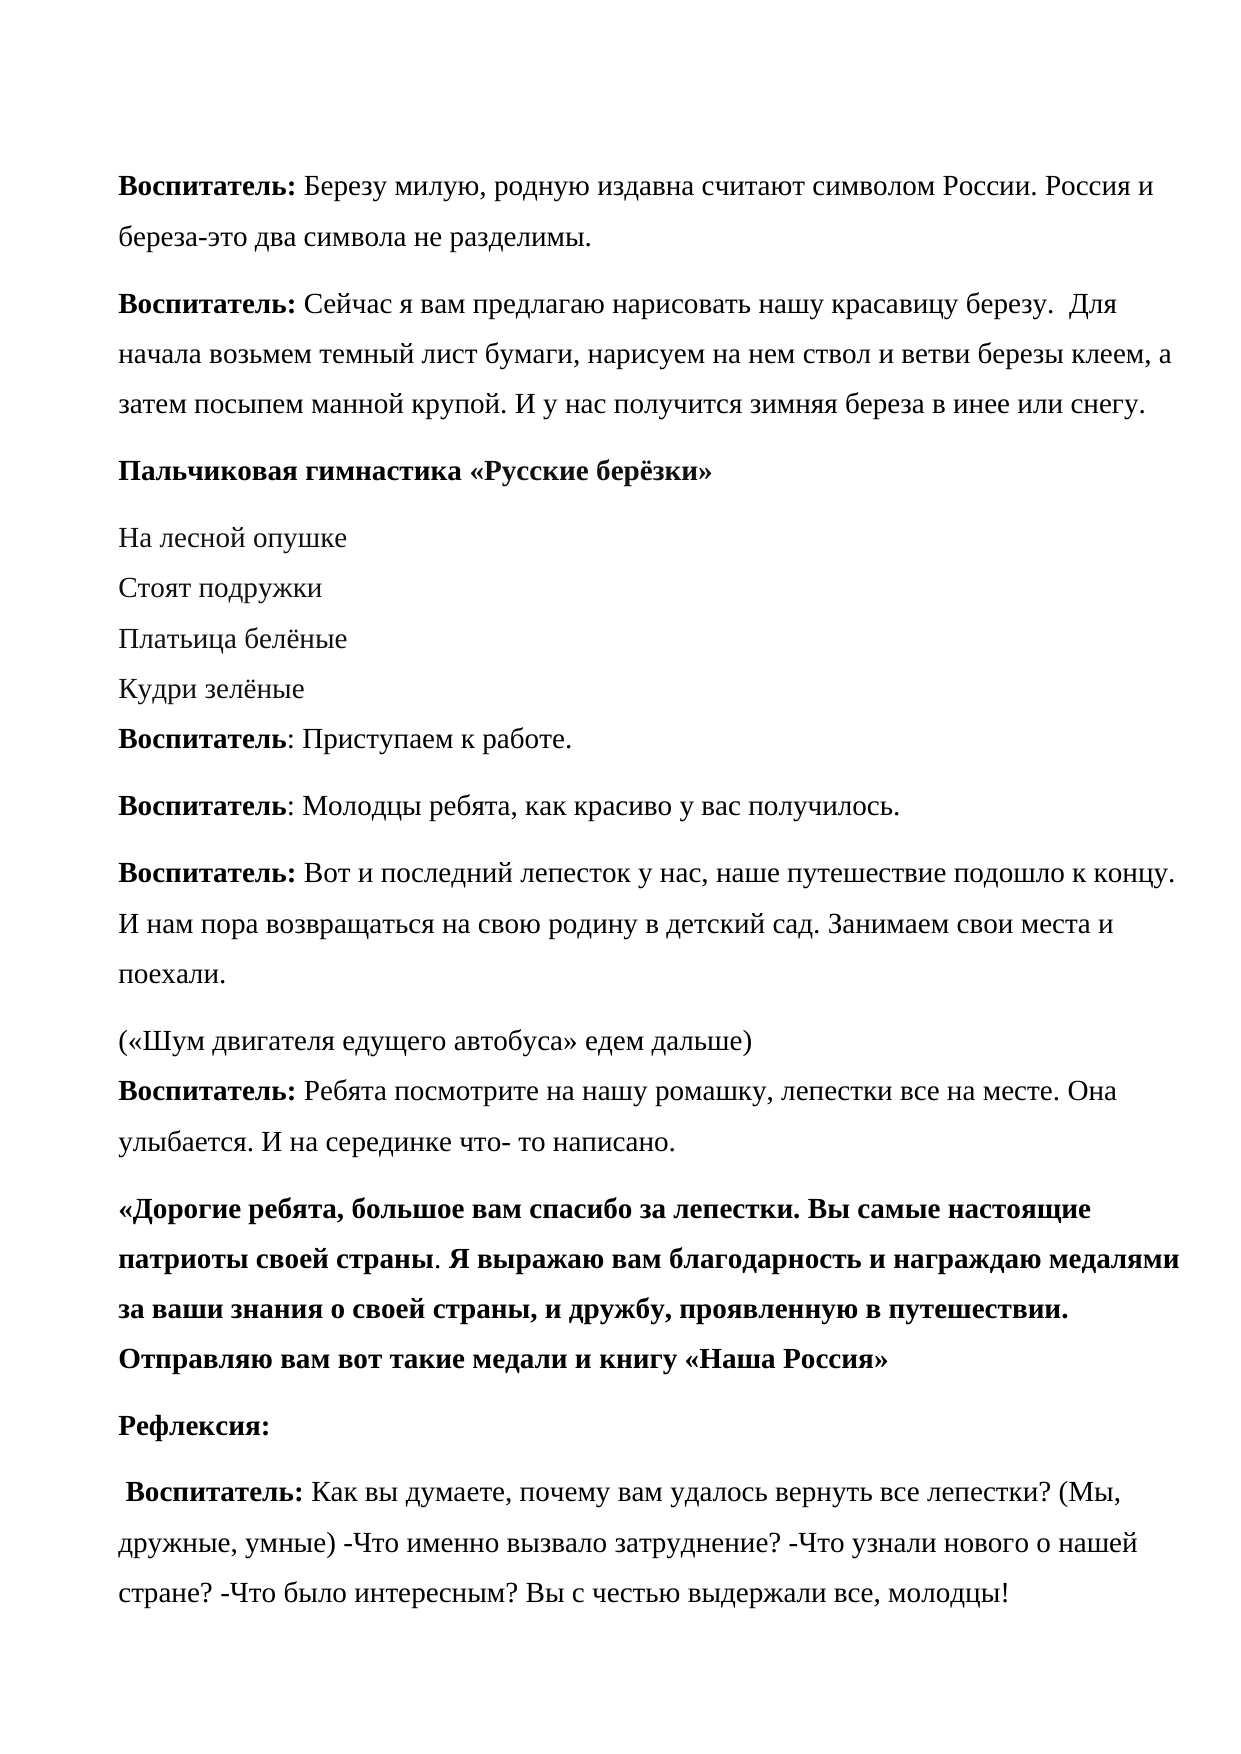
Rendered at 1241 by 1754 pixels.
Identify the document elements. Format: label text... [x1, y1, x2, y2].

text Стоят подружки [118, 571, 1181, 604]
text Воспитатель: Приступаем к работе. [118, 722, 1181, 755]
text Воспитатель: Березу милую, родную издавна считают символом России. Россия и береза-это два символа не разделимы. [118, 168, 1181, 252]
text Воспитатель: Сейчас я вам предлагаю нарисовать нашу красавицу березу. Для начала возьмем темный лист бумаги, нарисуем на нем ствол и ветви березы клеем, а затем посыпем манной крупой. И у нас получится зимняя береза в инее или снегу. [118, 286, 1181, 420]
text Воспитатель: Как вы думаете, почему вам удалось вернуть все лепестки? (Мы, дружные, умные) -Что именно вызвало затруднение? -Что узнали нового о нашей стране? -Что было интересным? Вы с честью выдержали все, молодцы! [118, 1474, 1181, 1609]
text Платьица белёные [118, 621, 1181, 654]
text Пальчиковая гимнастика «Русские берёзки» [118, 453, 1181, 487]
text Воспитатель: Вот и последний лепесток у нас, наше путешествие подошло к концу. И нам пора возвращаться на свою родину в детский сад. Занимаем свои места и поехали. [118, 856, 1181, 990]
text «Дорогие ребята, большое вам спасибо за лепестки. Вы самые настоящие патриоты своей страны. Я выражаю вам благодарность и награждаю медалями за ваши знания о своей страны, и дружбу, проявленную в путешествии. Отправляю вам вот такие медали и книгу «Наша Россия» [118, 1191, 1181, 1375]
text Рефлексия: [118, 1408, 1181, 1441]
text Кудри зелёные [118, 671, 1181, 705]
text На лесной опушке [118, 520, 1181, 554]
text Воспитатель: Молодцы ребята, как красиво у вас получилось. [118, 788, 1181, 822]
text («Шум двигателя едущего автобуса» едем дальше) Воспитатель: Ребята посмотрите на нашу ромашку, лепестки все на месте. Она улыбается. И на серединке что- то написано. [118, 1023, 1181, 1157]
